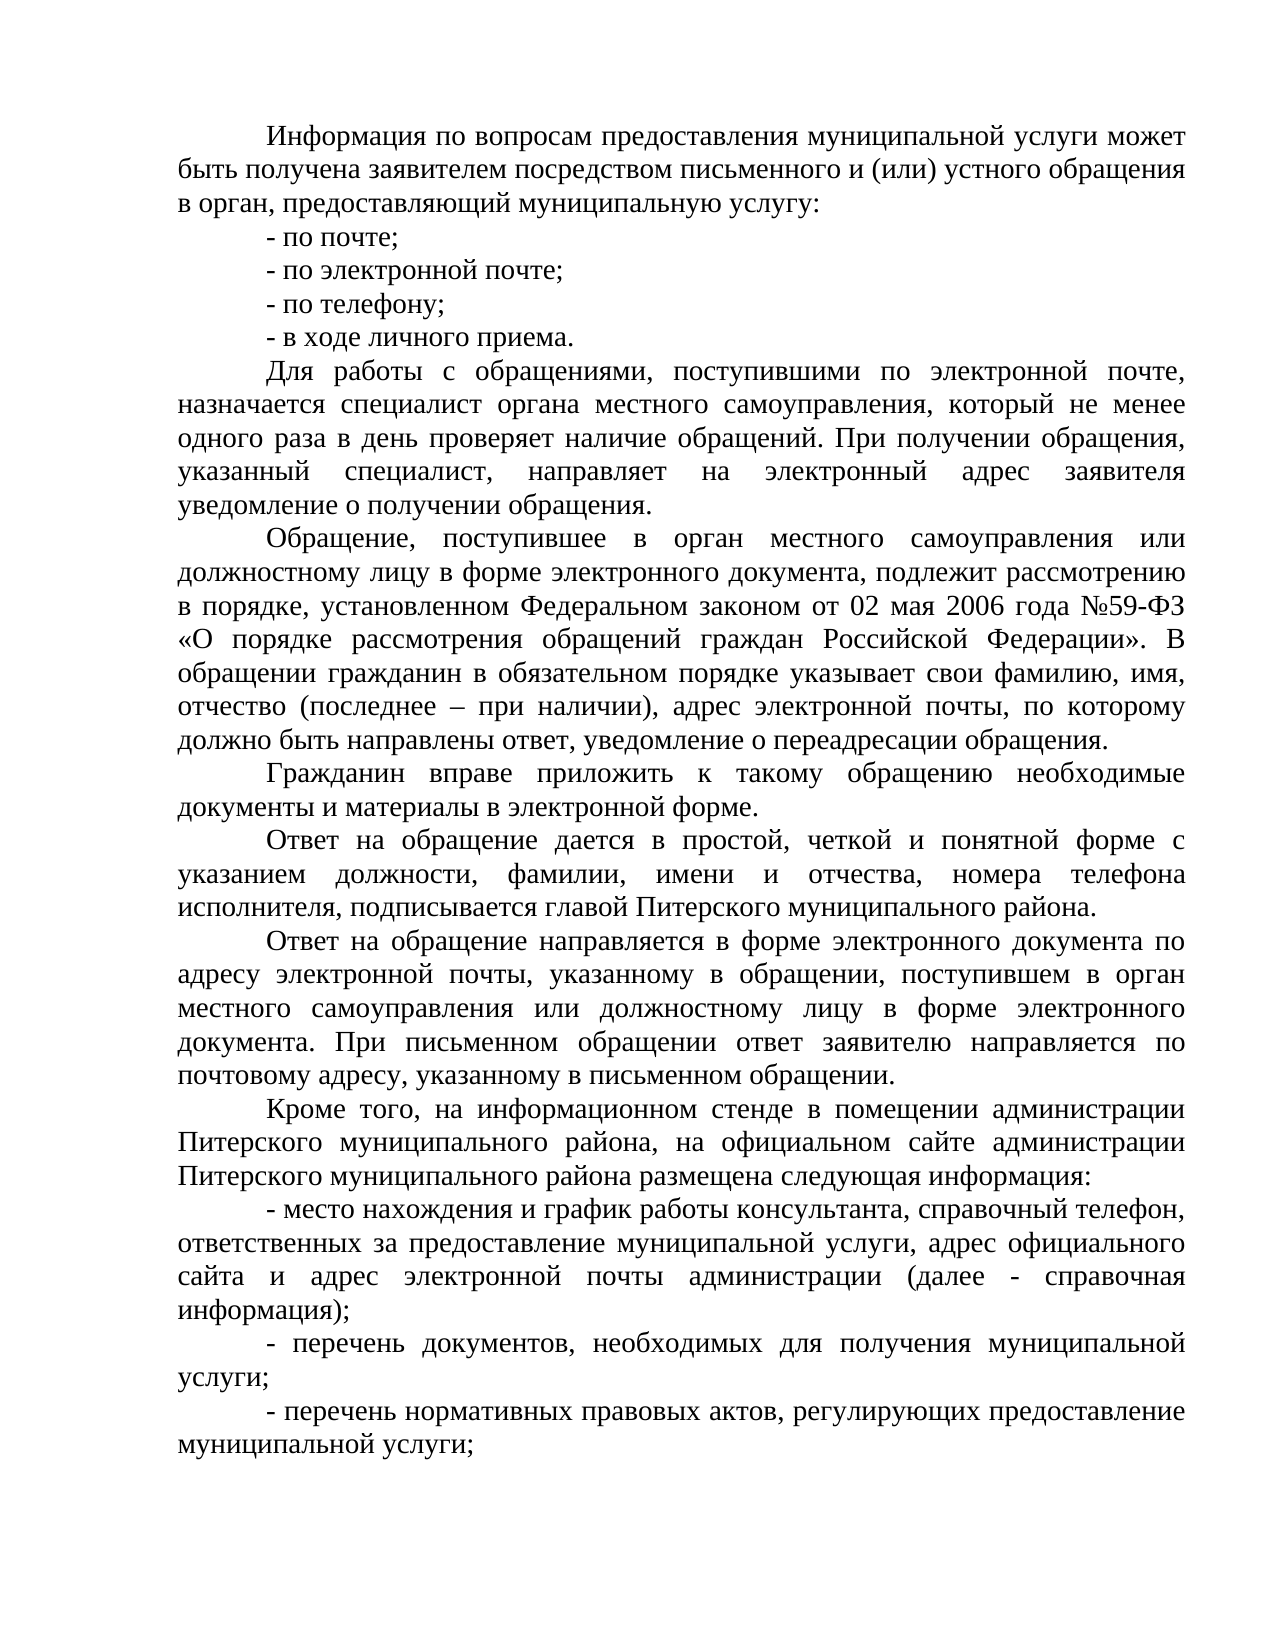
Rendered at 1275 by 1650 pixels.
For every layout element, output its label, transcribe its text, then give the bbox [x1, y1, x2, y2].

text Информация по вопросам предоставления муниципальной услуги может быть получена заявителем посредством письменного и (или) устного обращения в орган, предоставляющий муниципальную услугу: [177, 118, 1186, 219]
text Ответ на обращение дается в простой, четкой и понятной форме с указанием должности, фамилии, имени и отчества, номера телефона исполнителя, подписывается главой Питерского муниципального района. [177, 822, 1186, 923]
text Гражданин вправе приложить к такому обращению необходимые документы и материалы в электронной форме. [177, 755, 1186, 822]
text - место нахождения и график работы консультанта, справочный телефон, ответственных за предоставление муниципальной услуги, адрес официального сайта и адрес электронной почты администрации (далее - справочная информация); [177, 1191, 1186, 1326]
text - по почте; [177, 219, 1186, 252]
text Для работы с обращениями, поступившими по электронной почте, назначается специалист органа местного самоуправления, который не менее одного раза в день проверяет наличие обращений. При получении обращения, указанный специалист, направляет на электронный адрес заявителя уведомление о получении обращения. [177, 353, 1186, 521]
text - по электронной почте; [177, 252, 1186, 286]
text - перечень нормативных правовых актов, регулирующих предоставление муниципальной услуги; [177, 1393, 1186, 1460]
text Ответ на обращение направляется в форме электронного документа по адресу электронной почты, указанному в обращении, поступившем в орган местного самоуправления или должностному лицу в форме электронного документа. При письменном обращении ответ заявителю направляется по почтовому адресу, указанному в письменном обращении. [177, 923, 1186, 1091]
text - в ходе личного приема. [177, 319, 1186, 353]
text - по телефону; [177, 286, 1186, 319]
text Кроме того, на информационном стенде в помещении администрации Питерского муниципального района, на официальном сайте администрации Питерского муниципального района размещена следующая информация: [177, 1091, 1186, 1191]
text Обращение, поступившее в орган местного самоуправления или должностному лицу в форме электронного документа, подлежит рассмотрению в порядке, установленном Федеральном законом от 02 мая 2006 года №59-ФЗ «О порядке рассмотрения обращений граждан Российской Федерации». В обращении гражданин в обязательном порядке указывает свои фамилию, имя, отчество (последнее – при наличии), адрес электронной почты, по которому должно быть направлены ответ, уведомление о переадресации обращения. [177, 521, 1186, 755]
text - перечень документов, необходимых для получения муниципальной услуги; [177, 1326, 1186, 1393]
